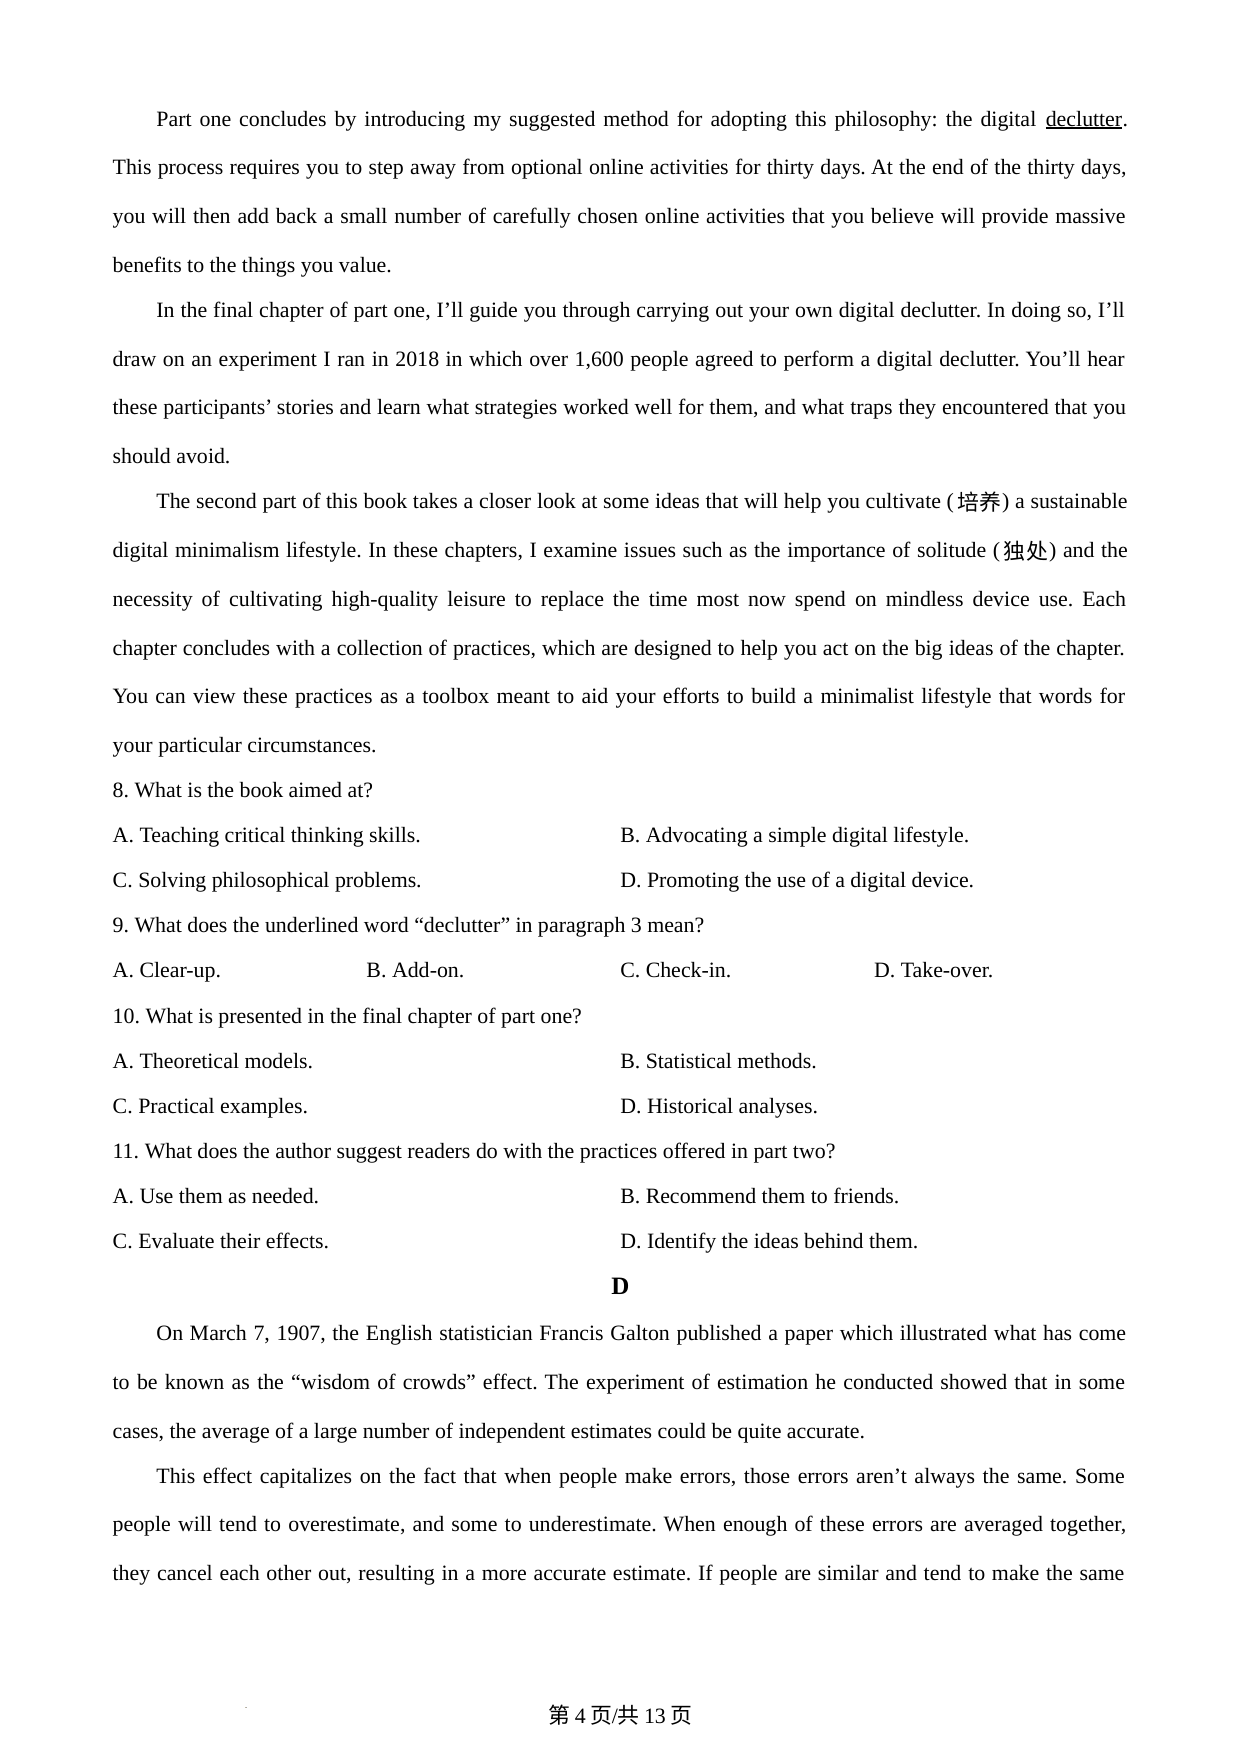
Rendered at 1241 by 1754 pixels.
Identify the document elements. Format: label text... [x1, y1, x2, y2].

text C. Evaluate their effects. D. Identify the ideas behind them. [112, 1224, 1128, 1257]
text A. Theoretical models. B. Statistical methods. [112, 1044, 1128, 1077]
text C. Practical examples. D. Historical analyses. [112, 1089, 1128, 1122]
text D [112, 1269, 1128, 1302]
text 10. What is presented in the final chapter of part one? [112, 999, 1128, 1031]
text A. Teaching critical thinking skills. B. Advocating a simple digital lifestyle. [112, 818, 1128, 851]
text Part one concludes by introducing my suggested method for adopting this philosophy: the digital declutter. This process requires you to step away from optional online activities for thirty days. At the end of the thirty days, you will then add back a small number of carefully chosen online activities that you believe will provide massive benefits to the things you value. [112, 102, 1128, 281]
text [112, 1459, 1128, 1589]
text 11. What does the author suggest readers do with the practices offered in part two? [112, 1134, 1128, 1167]
text 8. What is the book aimed at? [112, 773, 1128, 806]
text On March 7, 1907, the English statistician Francis Galton published a paper which illustrated what has come to be known as the “wisdom of crowds” effect. The experiment of estimation he conducted showed that in some cases, the average of a large number of independent estimates could be quite accurate. [112, 1316, 1128, 1446]
text The second part of this book takes a closer look at some ideas that will help you cultivate (培养) a sustainable digital minimalism lifestyle. In these chapters, I examine issues such as the importance of solitude (独处) and the necessity of cultivating high-quality leisure to replace the time most now spend on mindless device use. Each chapter concludes with a collection of practices, which are designed to help you act on the big ideas of the chapter. You can view these practices as a toolbox meant to aid your efforts to build a minimalist lifestyle that words for your particular circumstances. [112, 484, 1128, 761]
text In the final chapter of part one, I’ll guide you through carrying out your own digital declutter. In doing so, I’ll draw on an experiment I ran in 2018 in which over 1,600 people agreed to perform a digital declutter. You’ll hear these participants’ stories and learn what strategies worked well for them, and what traps they encountered that you should avoid. [112, 293, 1128, 472]
text A. Clear-up. B. Add-on. C. Check-in. D. Take-over. [112, 954, 1128, 986]
text A. Use them as needed. B. Recommend them to friends. [112, 1179, 1128, 1212]
text C. Solving philosophical problems. D. Promoting the use of a digital device. [112, 864, 1128, 896]
text 9. What does the underlined word “declutter” in paragraph 3 mean? [112, 909, 1128, 941]
